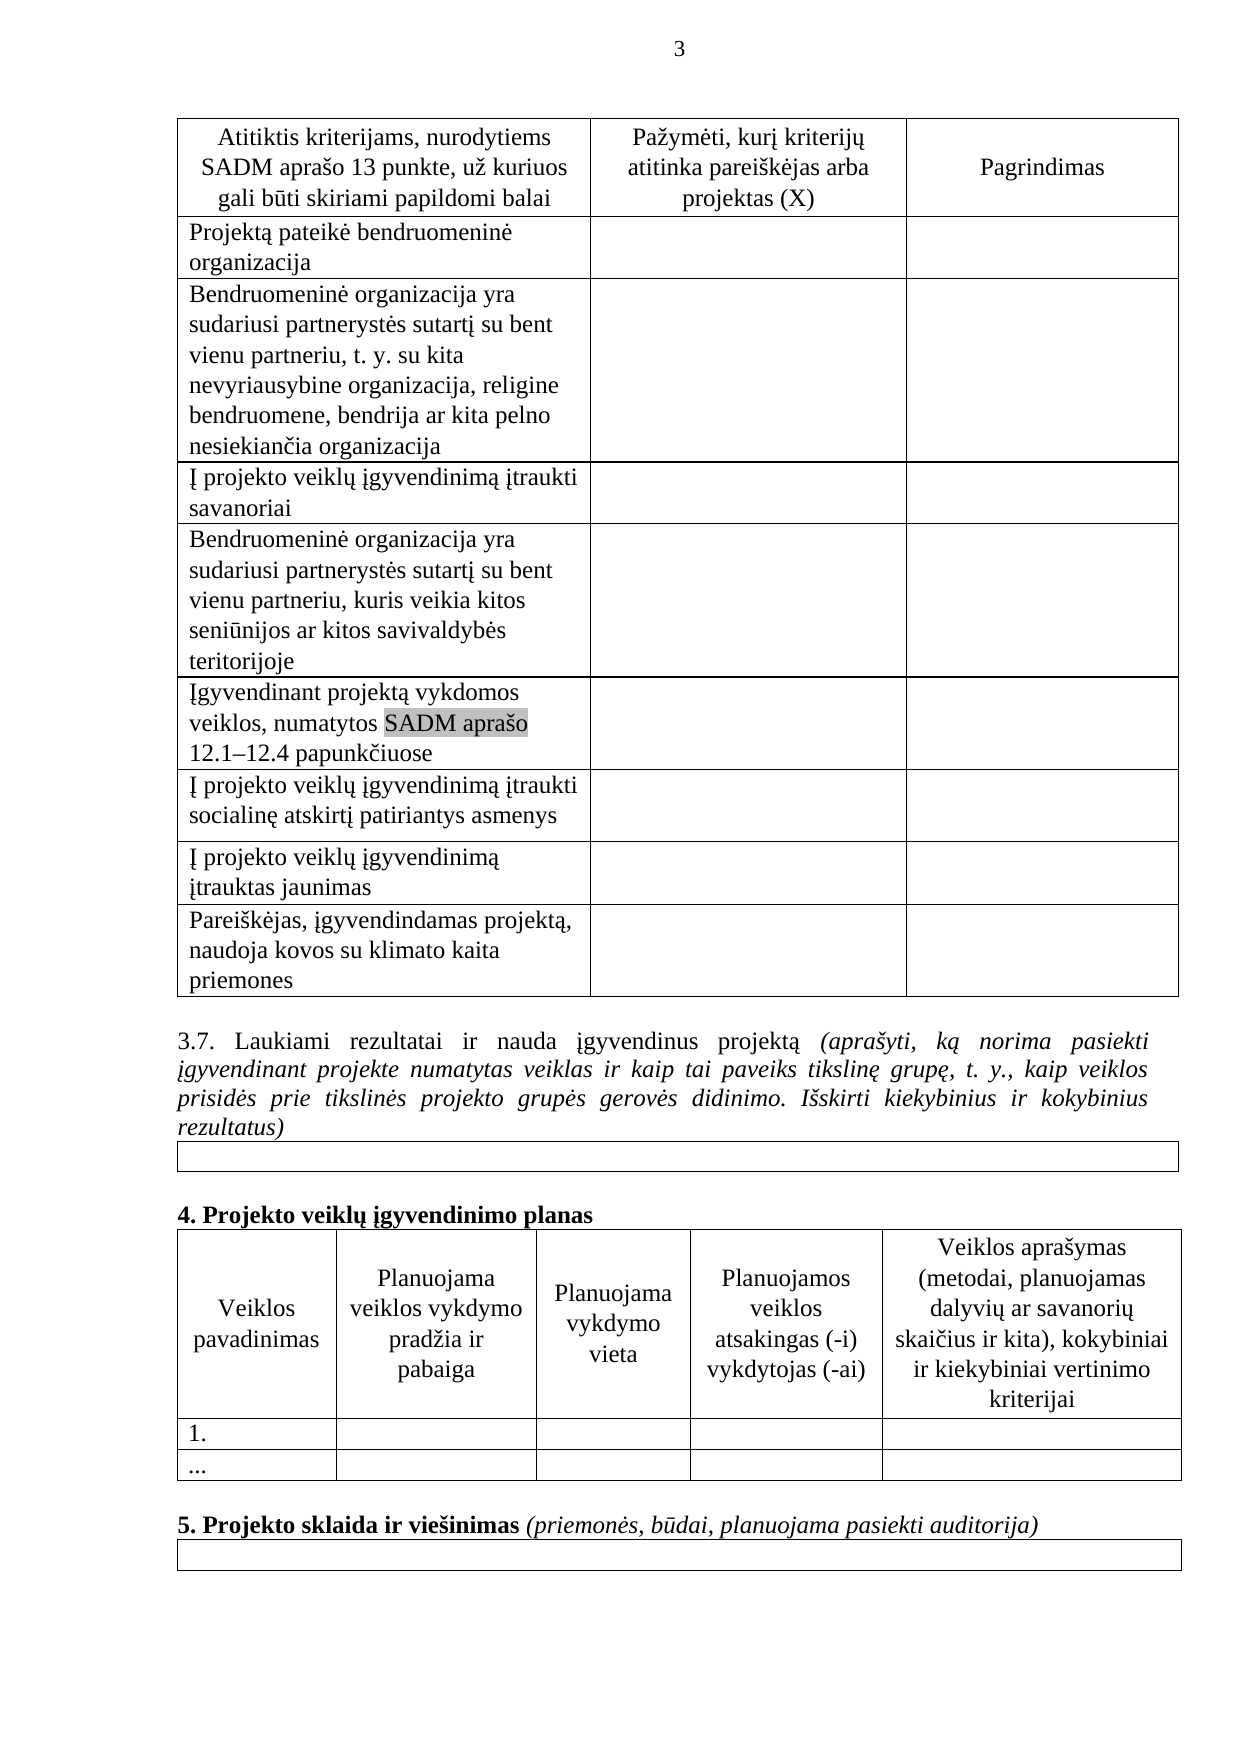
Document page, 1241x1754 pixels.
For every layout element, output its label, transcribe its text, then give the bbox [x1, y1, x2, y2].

table_cell [907, 905, 1178, 996]
table_cell [883, 1419, 1181, 1449]
table_cell [591, 770, 906, 841]
table_cell Pareiškėjas, įgyvendindamas projektą, naudoja kovos su klimato kaita priemones [178, 905, 590, 996]
table_cell [537, 1419, 690, 1449]
text 3.7. Laukiami rezultatai ir nauda įgyvendinus projektą (aprašyti, ką norima pasiekti įgyvendinant projekte numatytas veiklas ir kaip tai paveiks tikslinę grupę, t. y., kaip veiklos prisidės prie tikslinės projekto grupės gerovės didinimo. Išskirti kiekybinius ir kokybinius rezultatus) [177, 1026, 1152, 1141]
table_cell [883, 1450, 1181, 1480]
table_header Planuojama vykdymo vieta [537, 1230, 690, 1417]
table_cell [537, 1450, 690, 1480]
table_cell Bendruomeninė organizacija yra sudariusi partnerystės sutartį su bent vienu partneriu, t. y. su kita nevyriausybine organizacija, religine bendruomene, bendrija ar kita pelno nesiekiančia organizacija [178, 279, 590, 461]
table_header Pažymėti, kurį kriterijų atitinka pareiškėjas arba projektas (X) [591, 119, 906, 216]
table_cell [907, 770, 1178, 841]
table_cell [907, 842, 1178, 904]
table_cell Į projekto veiklų įgyvendinimą įtrauktas jaunimas [178, 842, 590, 904]
table_cell Į projekto veiklų įgyvendinimą įtraukti socialinę atskirtį patiriantys asmenys [178, 770, 590, 841]
table_cell [337, 1419, 536, 1449]
table_cell [591, 678, 906, 769]
table_cell [337, 1450, 536, 1480]
table_cell [691, 1419, 882, 1449]
table_cell [591, 842, 906, 904]
table_cell [907, 524, 1178, 676]
table_cell Projektą pateikė bendruomeninė organizacija [178, 217, 590, 278]
table_cell Įgyvendinant projektą vykdomos veiklos, numatytos SADM aprašo 12.1–12.4 papunkčiuose [178, 678, 590, 769]
table_cell Į projekto veiklų įgyvendinimą įtraukti savanoriai [178, 463, 590, 523]
text 5. Projekto sklaida ir viešinimas (priemonės, būdai, planuojama pasiekti auditorija) [177, 1510, 1181, 1539]
table_cell [907, 463, 1178, 523]
table_header Veiklos aprašymas (metodai, planuojamas dalyvių ar savanorių skaičius ir kita), kokybiniai ir kiekybiniai vertinimo kriterijai [883, 1230, 1181, 1417]
table_cell [591, 905, 906, 996]
table_cell [907, 217, 1178, 278]
table_header Atitiktis kriterijams, nurodytiems SADM aprašo 13 punkte, už kuriuos gali būti skiriami papildomi balai [178, 119, 590, 216]
table_cell [691, 1450, 882, 1480]
table_cell [591, 217, 906, 278]
table_cell [907, 678, 1178, 769]
table_cell [907, 279, 1178, 461]
table_header Planuojamos veiklos atsakingas (-i) vykdytojas (-ai) [691, 1230, 882, 1417]
table_header [178, 1540, 1181, 1570]
table_cell Bendruomeninė organizacija yra sudariusi partnerystės sutartį su bent vienu partneriu, kuris veikia kitos seniūnijos ar kitos savivaldybės teritorijoje [178, 524, 590, 676]
table_cell [591, 524, 906, 676]
table_header Planuojama veiklos vykdymo pradžia ir pabaiga [337, 1230, 536, 1417]
table_cell ... [178, 1450, 336, 1480]
table_cell [591, 279, 906, 461]
table_cell [591, 463, 906, 523]
text 4. Projekto veiklų įgyvendinimo planas [177, 1200, 1181, 1229]
table_header Pagrindimas [907, 119, 1178, 216]
table_cell 1. [178, 1419, 336, 1449]
table_header Veiklos pavadinimas [178, 1230, 336, 1417]
table_header [178, 1142, 1178, 1171]
